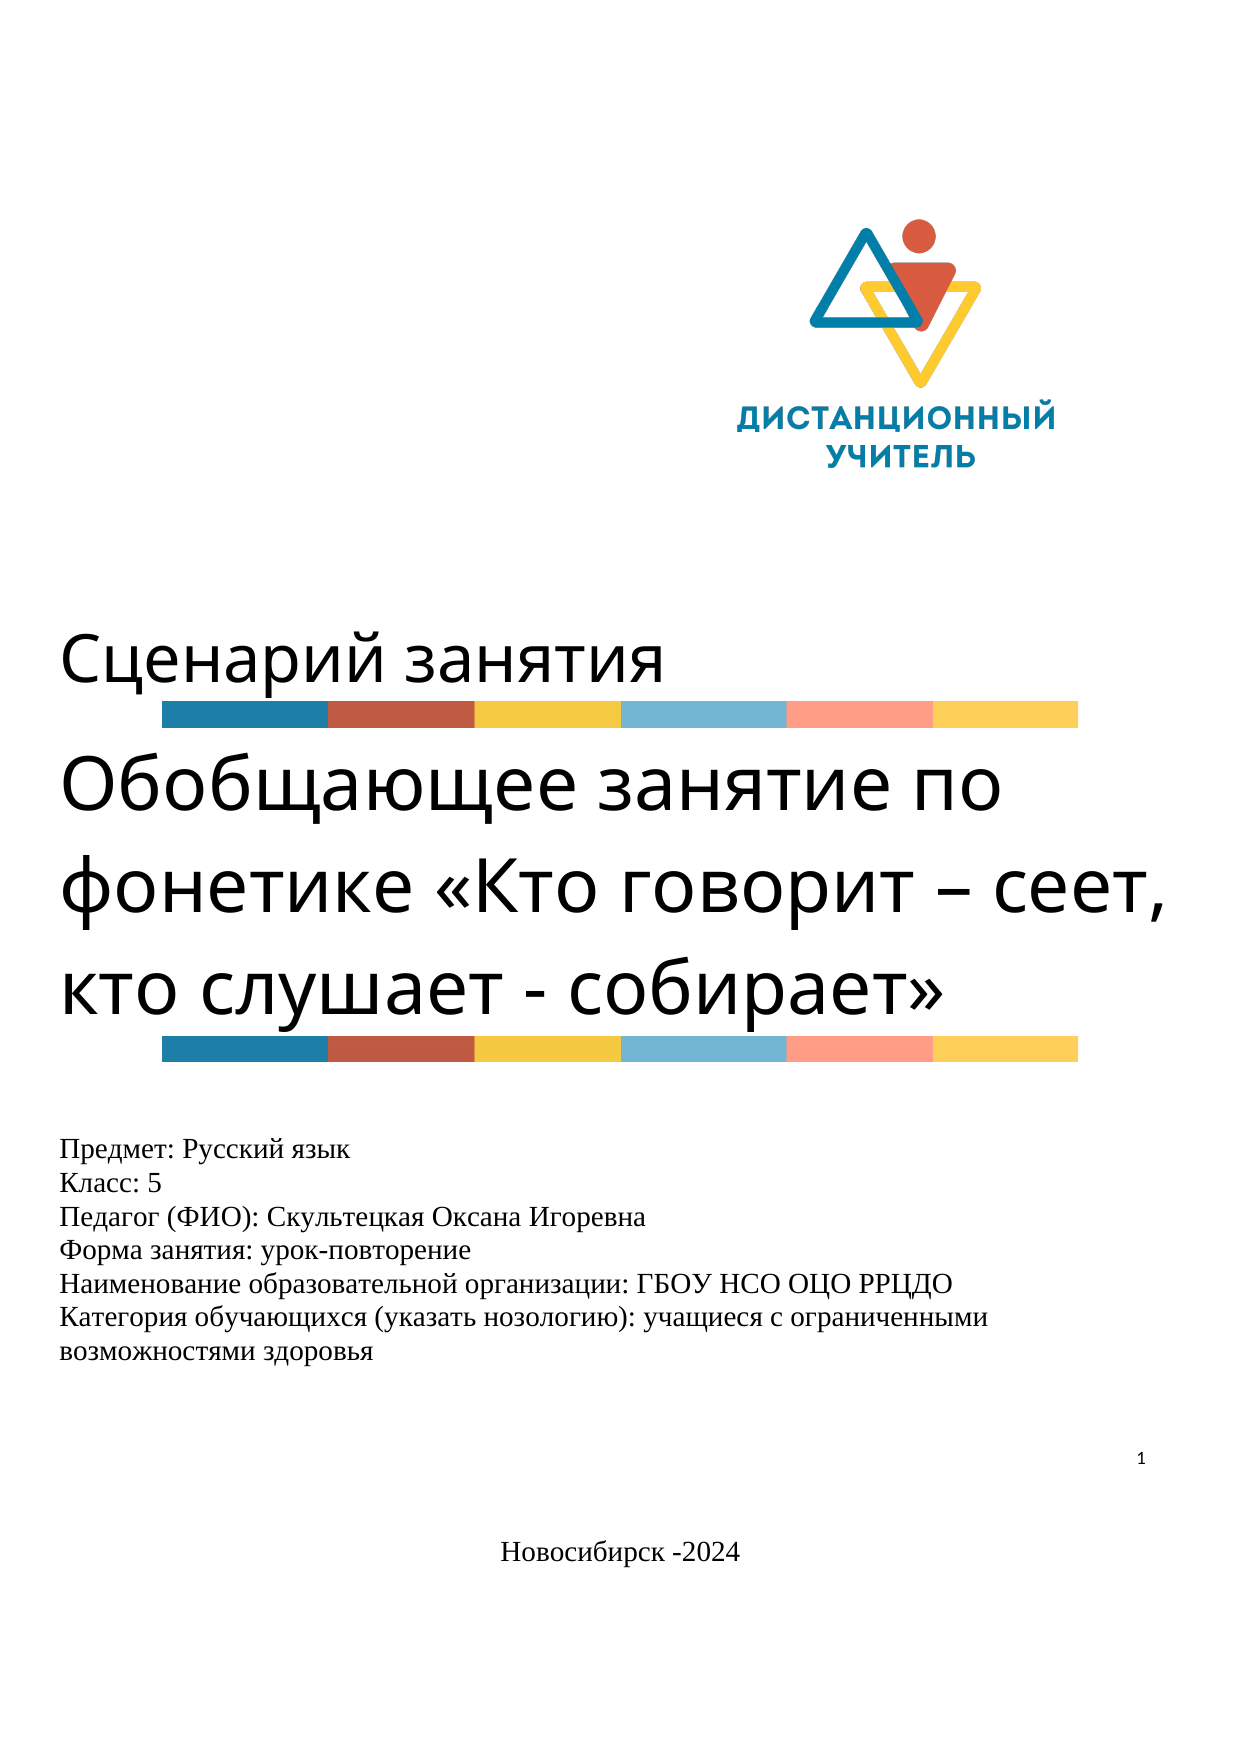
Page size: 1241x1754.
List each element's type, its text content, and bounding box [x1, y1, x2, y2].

text Новосибирск -2024 [59, 1534, 1181, 1568]
picture [162, 701, 1079, 728]
text Предмет: Русский язык [59, 1132, 1181, 1165]
text Обобщающее занятие по фонетике «Кто говорит – сеет, кто слушает - собирает» [59, 730, 1181, 1036]
picture [162, 1036, 1079, 1062]
text Категория обучающихся (указать нозологию): учащиеся с ограниченными возможностями здоровья [59, 1299, 1181, 1366]
picture [633, 205, 1182, 514]
text Наименование образовательной организации: ГБОУ НСО ОЦО РРЦДО [59, 1266, 1181, 1299]
text Класс: 5 [59, 1165, 1181, 1199]
text Форма занятия: урок-повторение [59, 1232, 1181, 1266]
text Педагог (ФИО): Скультецкая Оксана Игоревна [59, 1199, 1181, 1232]
text Сценарий занятия [59, 611, 1181, 702]
